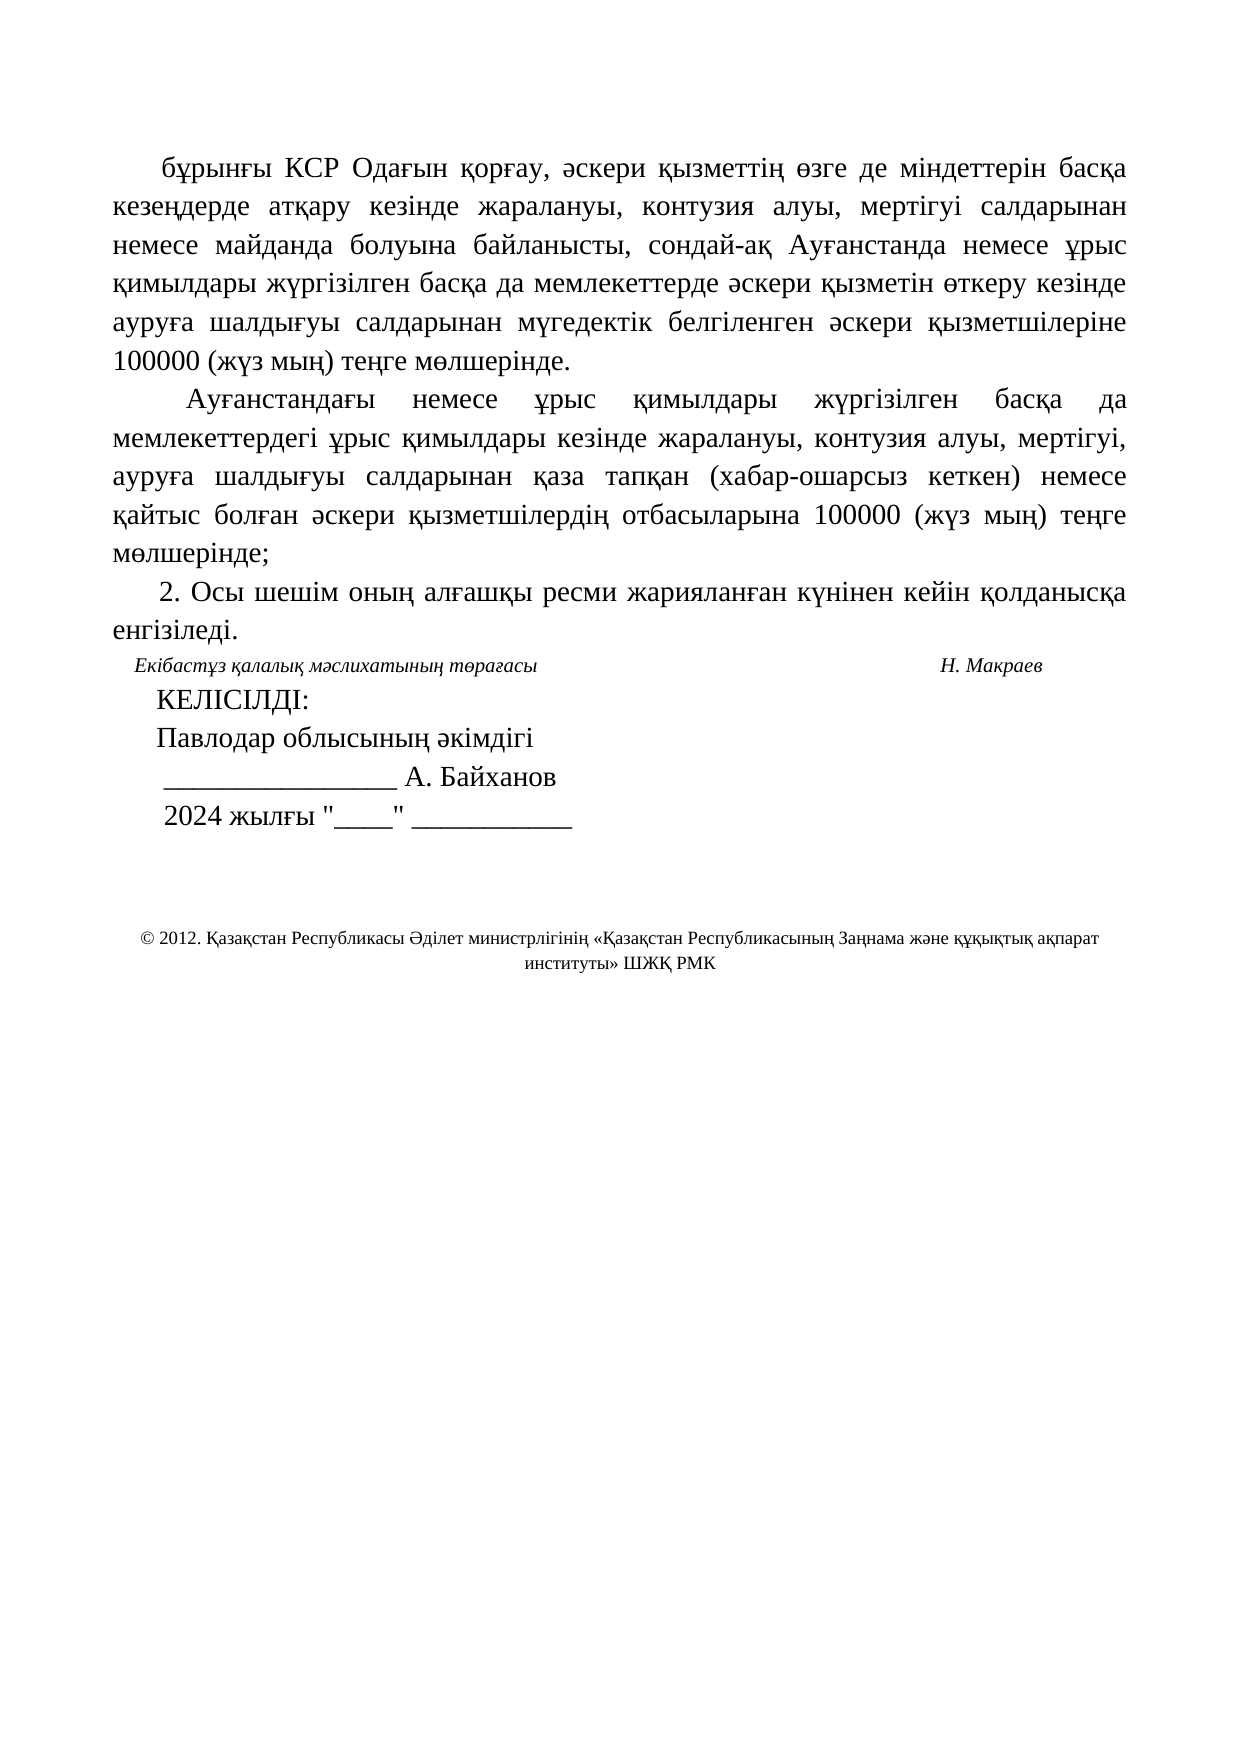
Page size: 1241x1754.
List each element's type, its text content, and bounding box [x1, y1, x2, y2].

table_header Екібастұз қалалық мәслихатының төрағасы [101, 651, 939, 682]
text 2. Осы шешім оның алғашқы ресми жарияланған күнінен кейін қолданысқа енгізіледі. [112, 574, 1128, 646]
text © 2012. Қазақстан Республикасы Әділет министрлігінің «Қазақстан Республикасының Заңнама және құқықтық ақпарат институты» ШЖҚ РМК [112, 927, 1128, 973]
text ________________ А. Байханов [112, 759, 1128, 793]
table_header Н. Макраев [939, 651, 1240, 682]
text 2024 жылғы "____" ___________ [112, 798, 1128, 831]
text КЕЛІСІЛДІ: [112, 682, 1128, 716]
text Павлодар облысының әкімдігі [112, 721, 1128, 754]
text бұрынғы КСР Одағын қорғау, әскери қызметтің өзге де міндеттерін басқа кезеңдерде атқару кезінде жаралануы, контузия алуы, мертігуі салдарынан немесе майданда болуына байланысты, сондай-ақ Ауғанстанда немесе ұрыс қимылдары жүргізілген басқа да мемлекеттерде әскери қызметін өткеру кезінде ауруға шалдығуы салдарынан мүгедектік белгіленген әскери қызметшілеріне 100000 (жүз мың) теңге мөлшерінде. [112, 150, 1128, 376]
text Ауғанстандағы немесе ұрыс қимылдары жүргізілген басқа да мемлекеттердегі ұрыс қимылдары кезінде жаралануы, контузия алуы, мертігуі, ауруға шалдығуы салдарынан қаза тапқан (хабар-ошарсыз кеткен) немесе қайтыс болған әскери қызметшілердің отбасыларына 100000 (жүз мың) теңге мөлшерінде; [112, 381, 1128, 569]
